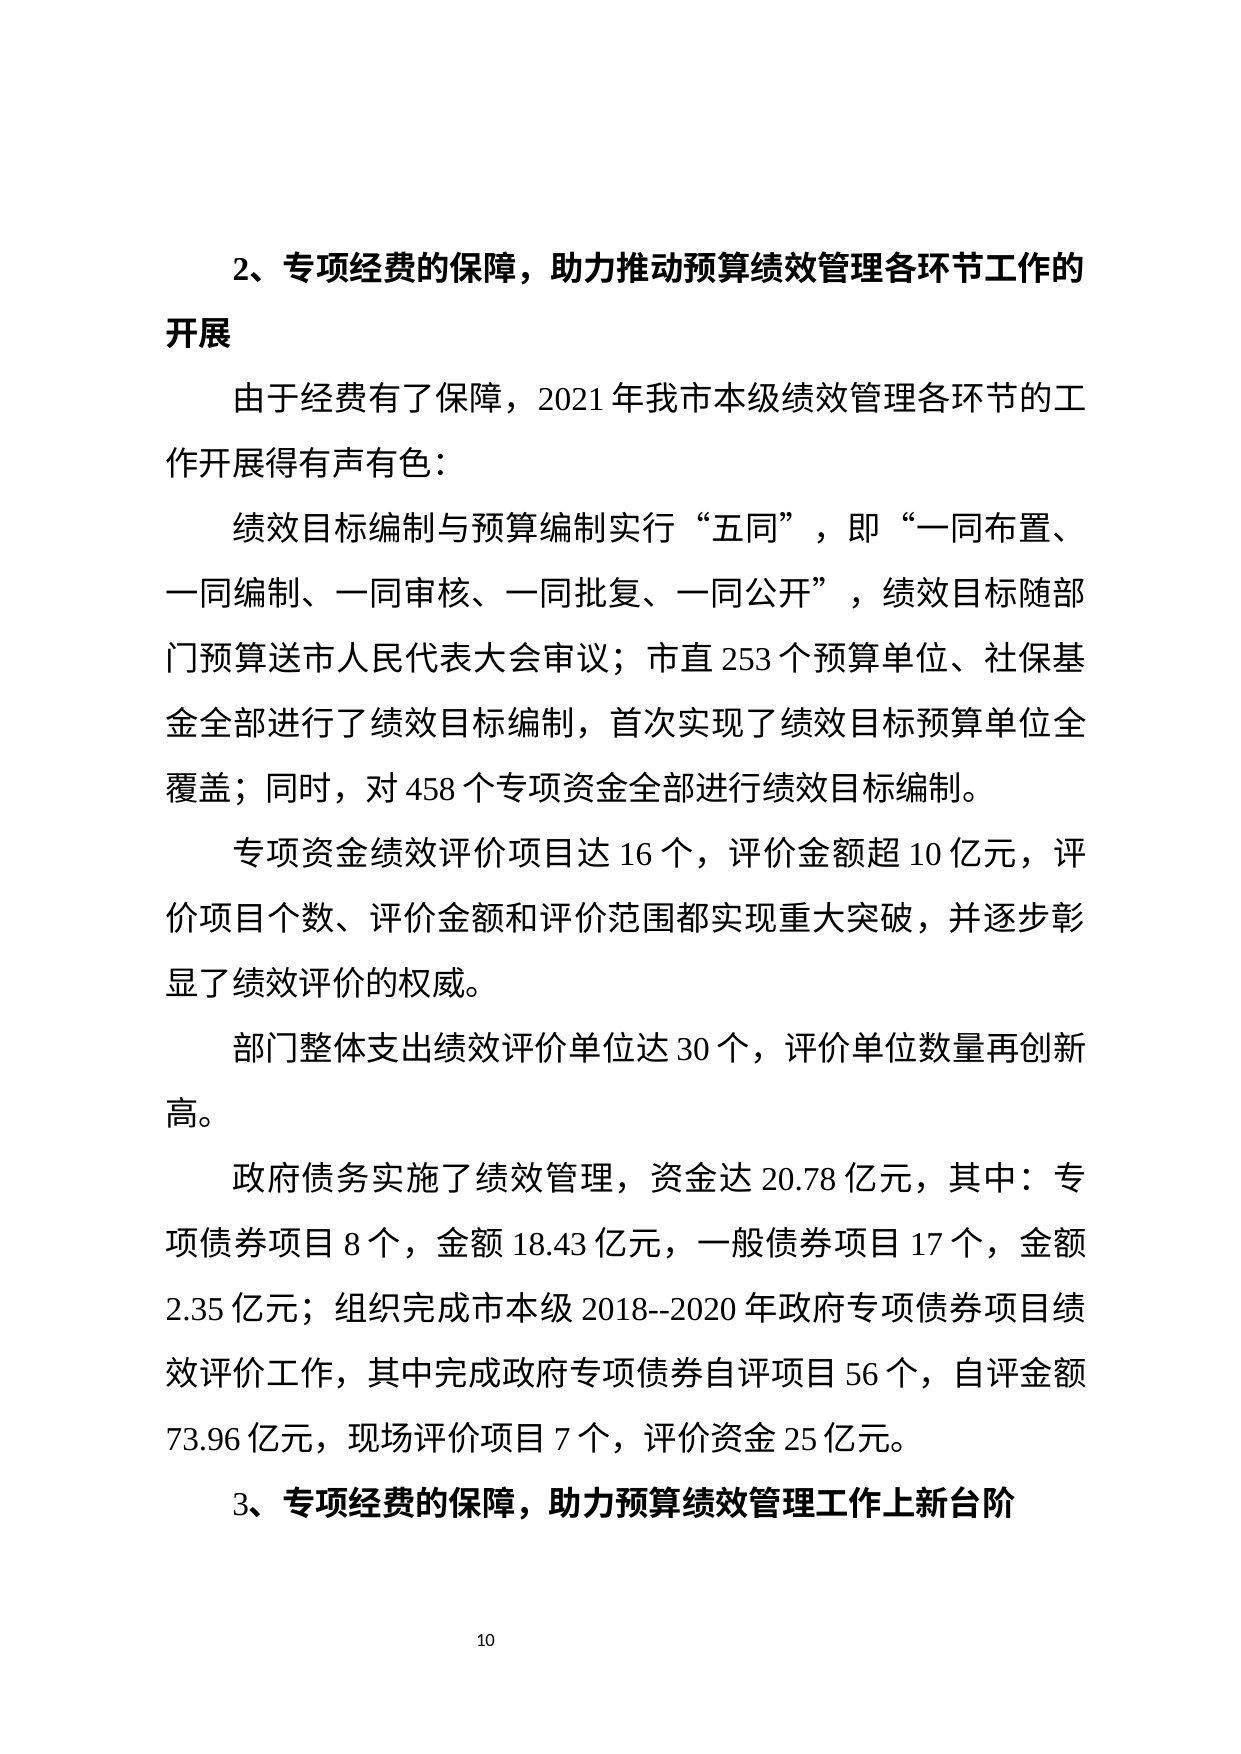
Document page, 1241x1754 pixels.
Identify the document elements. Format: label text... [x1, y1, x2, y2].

text 部门整体支出绩效评价单位达30个，评价单位数量再创新高。 [165, 1013, 1087, 1143]
list 2、专项经费的保障，助力推动预算绩效管理各环节工作的开展 [165, 233, 1087, 363]
text 专项资金绩效评价项目达16个，评价金额超10亿元，评价项目个数、评价金额和评价范围都实现重大突破，并逐步彰显了绩效评价的权威。 [165, 818, 1087, 1013]
text 政府债务实施了绩效管理，资金达20.78亿元，其中：专项债券项目8个，金额18.43亿元，一般债券项目17个，金额2.35亿元；组织完成市本级2018--2020年政府专项债券项目绩效评价工作，其中完成政府专项债券自评项目56个，自评金额73.96亿元，现场评价项目7个，评价资金25亿元。 [165, 1143, 1087, 1468]
text 3、专项经费的保障，助力预算绩效管理工作上新台阶 [165, 1468, 1087, 1533]
list 由于经费有了保障，2021年我市本级绩效管理各环节的工作开展得有声有色： [165, 363, 1087, 493]
list 绩效目标编制与预算编制实行“五同”，即“一同布置、一同编制、一同审核、一同批复、一同公开”，绩效目标随部门预算送市人民代表大会审议；市直253个预算单位、社保基金全部进行了绩效目标编制，首次实现了绩效目标预算单位全覆盖；同时，对458个专项资金全部进行绩效目标编制。 [165, 493, 1087, 818]
